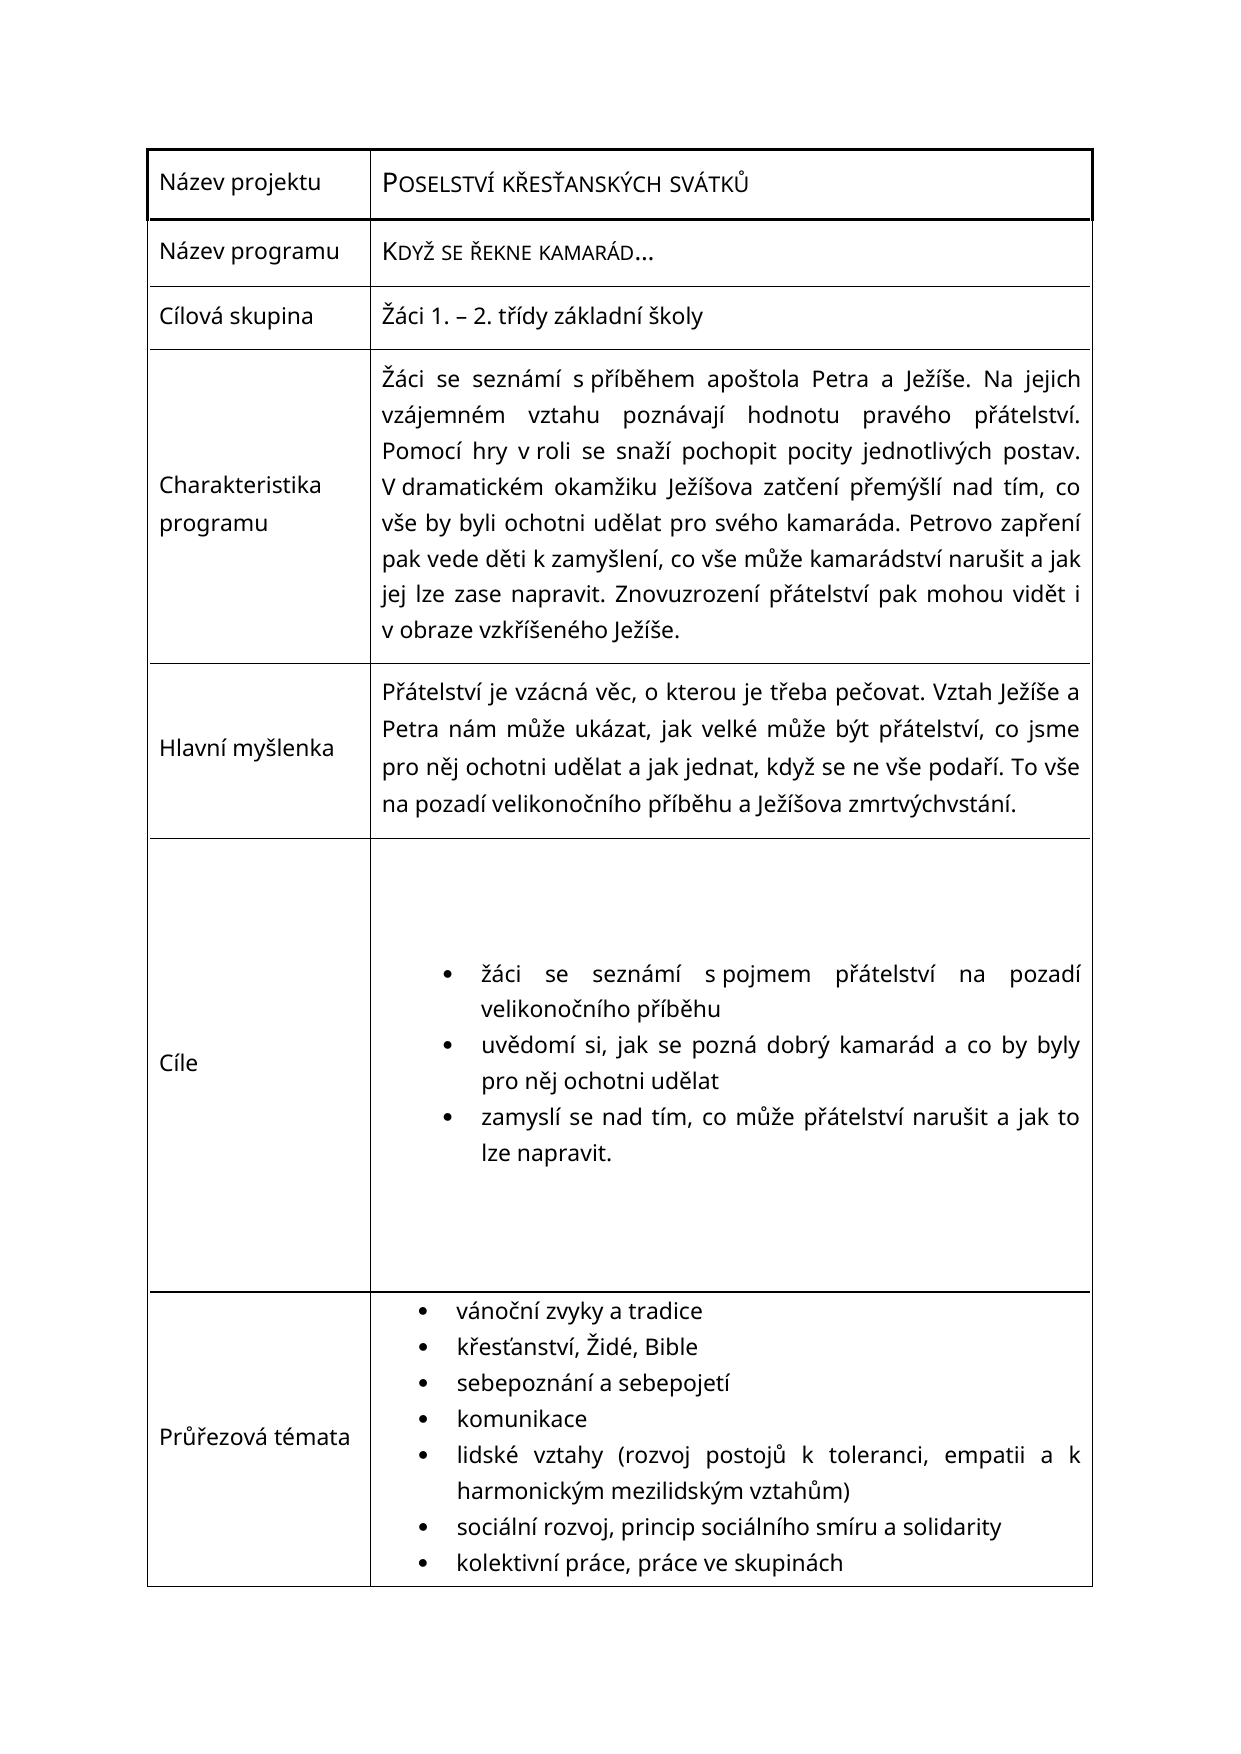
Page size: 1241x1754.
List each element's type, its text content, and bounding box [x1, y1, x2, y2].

table_cell Cílová skupina [148, 286, 370, 349]
table_cell Žáci 1. – 2. třídy základní školy [371, 286, 1092, 349]
table_cell Když se řekne kamarád… [371, 218, 1092, 286]
table_cell Charakteristika programu [148, 349, 370, 662]
table_header Poselství křesťanských svátků [371, 151, 1091, 218]
table_cell žáci se seznámí s pojmem přátelství na pozadí velikonočního příběhu uvědomí si, jak se pozná dobrý kamarád a co by byly pro něj ochotni udělat zamyslí se nad tím, co může přátelství narušit a jak to lze napravit. [371, 838, 1092, 1291]
table_cell Přátelství je vzácná věc, o kterou je třeba pečovat. Vztah Ježíše a Petra nám může ukázat, jak velké může být přátelství, co jsme pro něj ochotni udělat a jak jednat, když se ne vše podaří. To vše na pozadí velikonočního příběhu a Ježíšova zmrtvýchvstání. [371, 663, 1092, 838]
table_header Název projektu [149, 151, 370, 218]
table_cell Průřezová témata [148, 1291, 370, 1586]
table_cell vánoční zvyky a tradice křesťanství, Židé, Bible sebepoznání a sebepojetí komunikace lidské vztahy (rozvoj postojů k toleranci, empatii a k harmonickým mezilidským vztahům) sociální rozvoj, princip sociálního smíru a solidarity kolektivní práce, práce ve skupinách [371, 1291, 1092, 1586]
table_cell Cíle [148, 838, 370, 1291]
table_cell Název programu [148, 218, 370, 286]
table_cell Hlavní myšlenka [148, 663, 370, 838]
table_cell Žáci se seznámí s příběhem apoštola Petra a Ježíše. Na jejich vzájemném vztahu poznávají hodnotu pravého přátelství. Pomocí hry v roli se snaží pochopit pocity jednotlivých postav. V dramatickém okamžiku Ježíšova zatčení přemýšlí nad tím, co vše by byli ochotni udělat pro svého kamaráda. Petrovo zapření pak vede děti k zamyšlení, co vše může kamarádství narušit a jak jej lze zase napravit. Znovuzrození přátelství pak mohou vidět i v obraze vzkříšeného Ježíše. [371, 349, 1092, 662]
